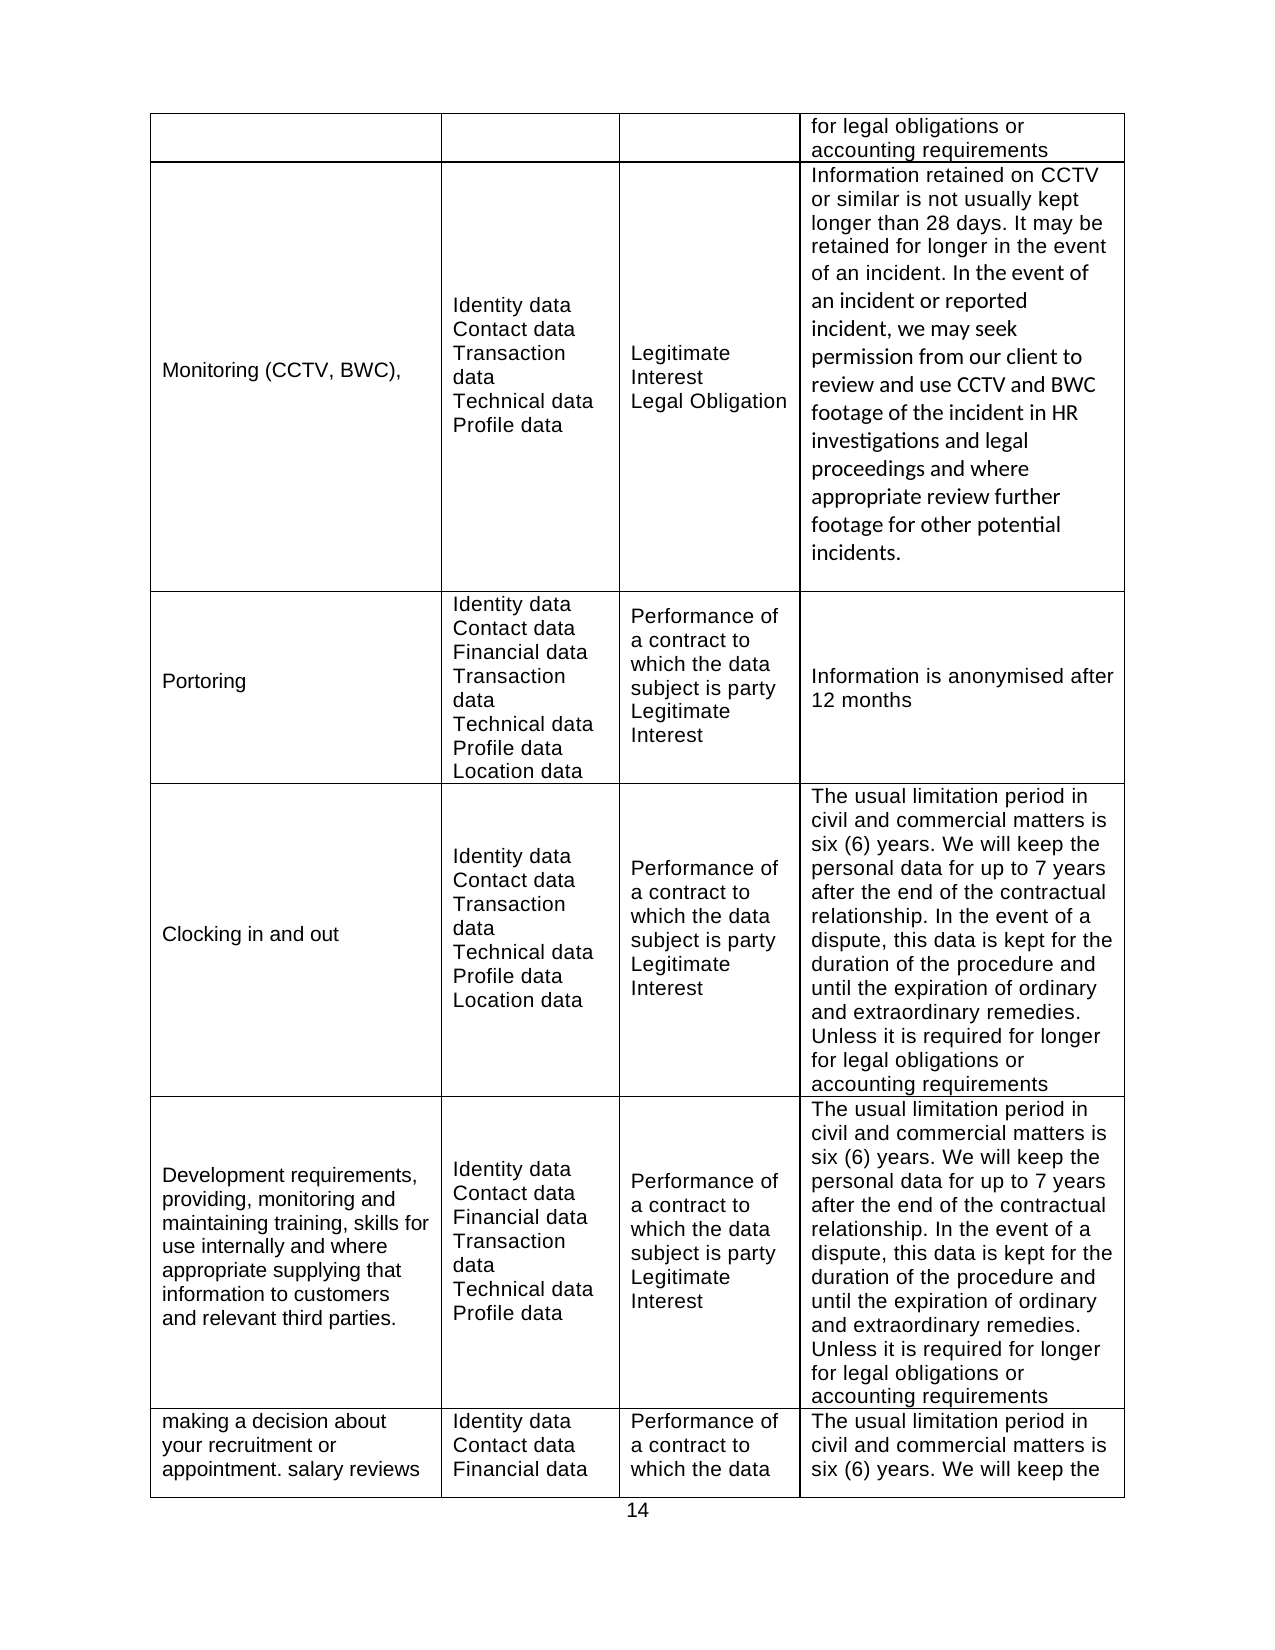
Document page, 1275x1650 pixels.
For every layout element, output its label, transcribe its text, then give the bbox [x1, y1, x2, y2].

table_cell Identity data Contact data Financial data Transaction data Technical data Profile data Location data [442, 592, 619, 783]
table_cell Clocking in and out [151, 784, 441, 1096]
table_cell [442, 1409, 619, 1497]
table_cell Performance of a contract to which the data subject is party Legitimate Interest [620, 592, 799, 783]
table_cell Information is anonymised after 12 months [801, 592, 1124, 783]
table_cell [801, 114, 1124, 161]
table_cell Development requirements, providing, monitoring and maintaining training, skills for use internally and where appropriate supplying that information to customers and relevant third parties. [151, 1097, 441, 1408]
table_cell Performance of a contract to which the data subject is party Legitimate Interest [620, 1097, 799, 1408]
table_cell Performance of a contract to which the data subject is party Legitimate Interest [620, 784, 799, 1096]
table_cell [620, 114, 799, 161]
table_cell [151, 1409, 441, 1497]
table_cell Monitoring (CCTV, BWC), [151, 163, 441, 591]
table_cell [620, 1409, 799, 1497]
table_cell Identity data Contact data Financial data Transaction data Technical data Profile data [442, 1097, 619, 1408]
table_cell Legitimate Interest Legal Obligation [620, 163, 799, 591]
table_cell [151, 114, 441, 161]
table_cell Information retained on CCTV or similar is not usually kept longer than 28 days. It may be retained for longer in the event of an incident. In the event of an incident or reported incident, we may seek permission from our client to review and use CCTV and BWC footage of the incident in HR investigations and legal proceedings and where appropriate review further footage for other potential incidents. [801, 163, 1124, 591]
table_cell Identity data Contact data Transaction data Technical data Profile data Location data [442, 784, 619, 1096]
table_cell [442, 114, 619, 161]
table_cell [801, 1409, 1124, 1497]
table_cell Portoring [151, 592, 441, 783]
table_cell Identity data Contact data Transaction data Technical data Profile data [442, 163, 619, 591]
